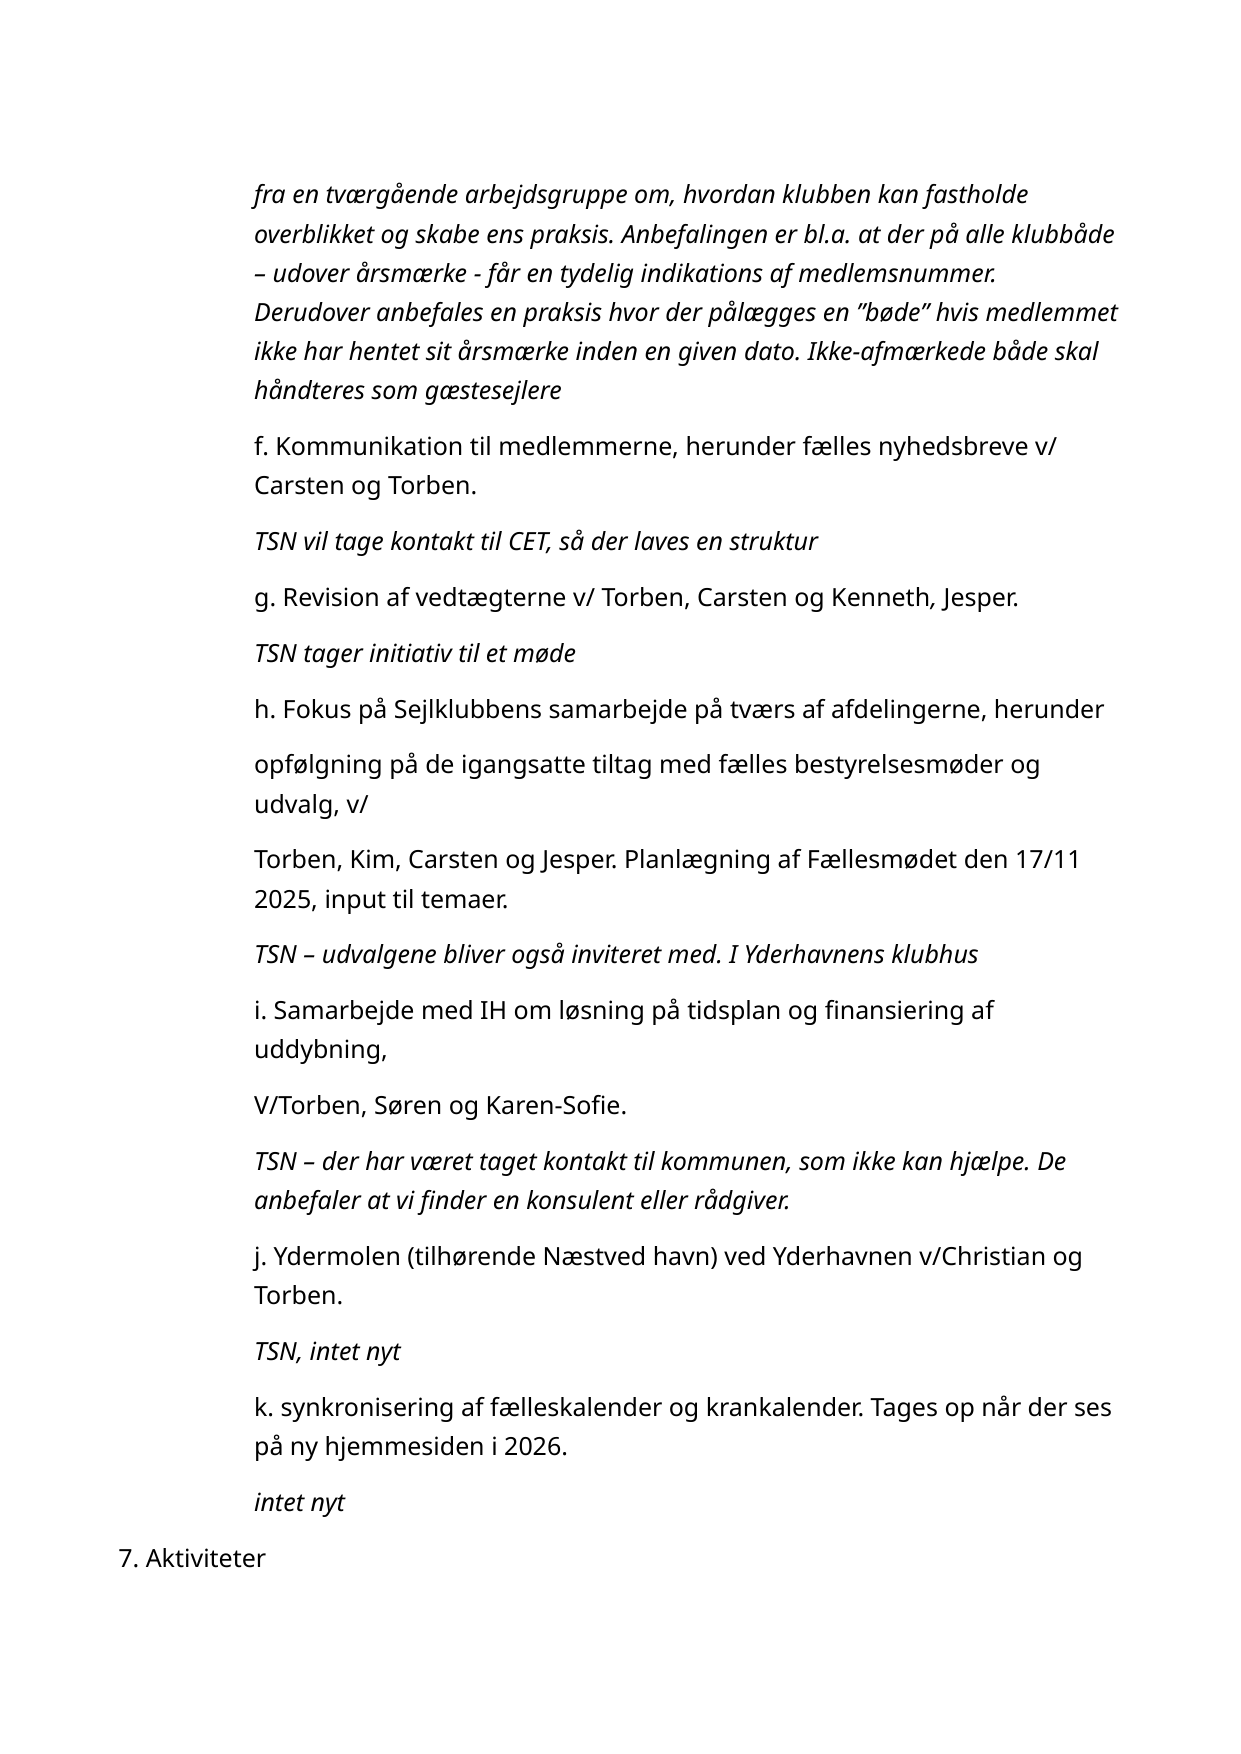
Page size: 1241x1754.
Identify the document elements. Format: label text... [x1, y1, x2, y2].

text TSN – udvalgene bliver også inviteret med. I Yderhavnens klubhus [254, 937, 1122, 971]
text opfølgning på de igangsatte tiltag med fælles bestyrelsesmøder og udvalg, v/ [254, 747, 1122, 820]
text h. Fokus på Sejlklubbens samarbejde på tværs af afdelingerne, herunder [254, 691, 1122, 725]
text TSN – der har været taget kontakt til kommunen, som ikke kan hjælpe. De anbefaler at vi finder en konsulent eller rådgiver. [254, 1144, 1122, 1217]
text intet nyt [254, 1485, 1122, 1519]
text f. Kommunikation til medlemmerne, herunder fælles nyhedsbreve v/ Carsten og Torben. [254, 429, 1122, 502]
text k. synkronisering af fælleskalender og krankalender. Tages op når der ses på ny hjemmesiden i 2026. [254, 1390, 1122, 1463]
text TSN, intet nyt [254, 1334, 1122, 1368]
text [254, 177, 1122, 407]
text TSN vil tage kontakt til CET, så der laves en struktur [254, 524, 1122, 558]
text Torben, Kim, Carsten og Jesper. Planlægning af Fællesmødet den 17/11 2025, input til temaer. [254, 842, 1122, 915]
text V/Torben, Søren og Karen-Sofie. [254, 1088, 1122, 1122]
text 7. Aktiviteter [118, 1541, 1122, 1574]
text TSN tager initiativ til et møde [254, 636, 1122, 669]
text j. Ydermolen (tilhørende Næstved havn) ved Yderhavnen v/Christian og Torben. [254, 1239, 1122, 1312]
text i. Samarbejde med IH om løsning på tidsplan og finansiering af uddybning, [254, 993, 1122, 1066]
text g. Revision af vedtægterne v/ Torben, Carsten og Kenneth, Jesper. [254, 580, 1122, 614]
